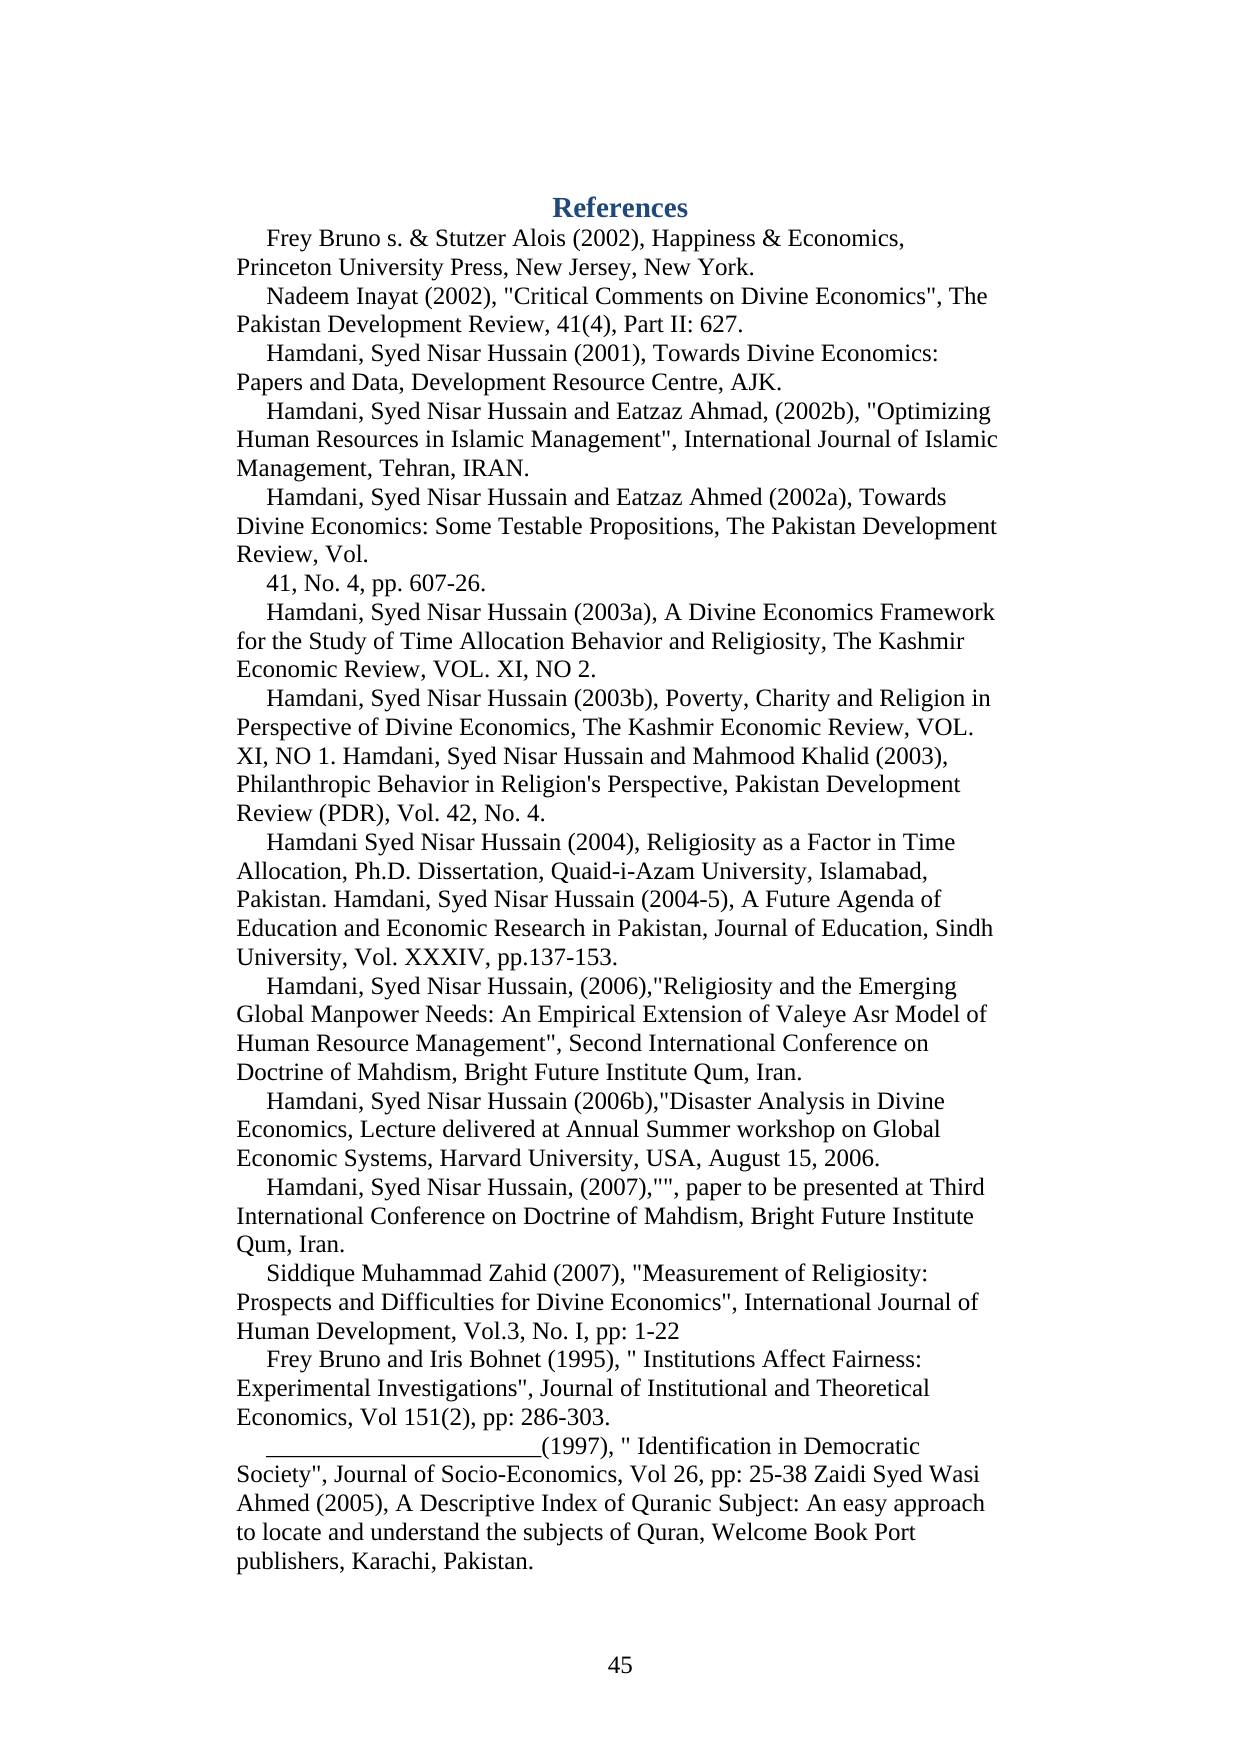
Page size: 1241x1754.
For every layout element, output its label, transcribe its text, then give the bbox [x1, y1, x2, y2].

text ______________________(1997), " Identification in Democratic Society", Journal of Socio-Economics, Vol 26, pp: 25-38 Zaidi Syed Wasi Ahmed (2005), A Descriptive Index of Quranic Subject: An easy approach to locate and understand the subjects of Quran, Welcome Book Port publishers, Karachi, Pakistan. [236, 1431, 1004, 1574]
text Hamdani, Syed Nisar Hussain (2006b),"Disaster Analysis in Divine Economics, Lecture delivered at Annual Summer workshop on Global Economic Systems, Harvard University, USA, August 15, 2006. [236, 1086, 1004, 1172]
text Hamdani, Syed Nisar Hussain (2001), Towards Divine Economics: Papers and Data, Development Resource Centre, AJK. [236, 338, 1004, 396]
text Hamdani Syed Nisar Hussain (2004), Religiosity as a Factor in Time Allocation, Ph.D. Dissertation, Quaid-i-Azam University, Islamabad, Pakistan. Hamdani, Syed Nisar Hussain (2004-5), A Future Agenda of Education and Economic Research in Pakistan, Journal of Education, Sindh University, Vol. XXXIV, pp.137-153. [236, 827, 1004, 971]
text Hamdani, Syed Nisar Hussain and Eatzaz Ahmed (2002a), Towards Divine Economics: Some Testable Propositions, The Pakistan Development Review, Vol. [236, 482, 1004, 568]
text Frey Bruno s. & Stutzer Alois (2002), Happiness & Economics, Princeton University Press, New Jersey, New York. [236, 223, 1004, 281]
subtitle References [236, 190, 1004, 223]
text Hamdani, Syed Nisar Hussain, (2006),"Religiosity and the Emerging Global Manpower Needs: An Empirical Extension of Valeye Asr Model of Human Resource Management", Second International Conference on Doctrine of Mahdism, Bright Future Institute Qum, Iran. [236, 971, 1004, 1086]
text Siddique Muhammad Zahid (2007), "Measurement of Religiosity: Prospects and Difficulties for Divine Economics", International Journal of Human Development, Vol.3, No. I, pp: 1-22 [236, 1258, 1004, 1344]
text Hamdani, Syed Nisar Hussain and Eatzaz Ahmad, (2002b), "Optimizing Human Resources in Islamic Management", International Journal of Islamic Management, Tehran, IRAN. [236, 396, 1004, 482]
text Frey Bruno and Iris Bohnet (1995), " Institutions Affect Fairness: Experimental Investigations", Journal of Institutional and Theoretical Economics, Vol 151(2), pp: 286-303. [236, 1344, 1004, 1431]
text 41, No. 4, pp. 607-26. [236, 568, 1004, 597]
text Hamdani, Syed Nisar Hussain (2003a), A Divine Economics Framework for the Study of Time Allocation Behavior and Religiosity, The Kashmir Economic Review, VOL. XI, NO 2. [236, 597, 1004, 683]
text Nadeem Inayat (2002), "Critical Comments on Divine Economics", The Pakistan Development Review, 41(4), Part II: 627. [236, 281, 1004, 338]
text Hamdani, Syed Nisar Hussain, (2007),"", paper to be presented at Third International Conference on Doctrine of Mahdism, Bright Future Institute Qum, Iran. [236, 1172, 1004, 1258]
text Hamdani, Syed Nisar Hussain (2003b), Poverty, Charity and Religion in Perspective of Divine Economics, The Kashmir Economic Review, VOL. XI, NO 1. Hamdani, Syed Nisar Hussain and Mahmood Khalid (2003), Philanthropic Behavior in Religion's Perspective, Pakistan Development Review (PDR), Vol. 42, No. 4. [236, 683, 1004, 827]
